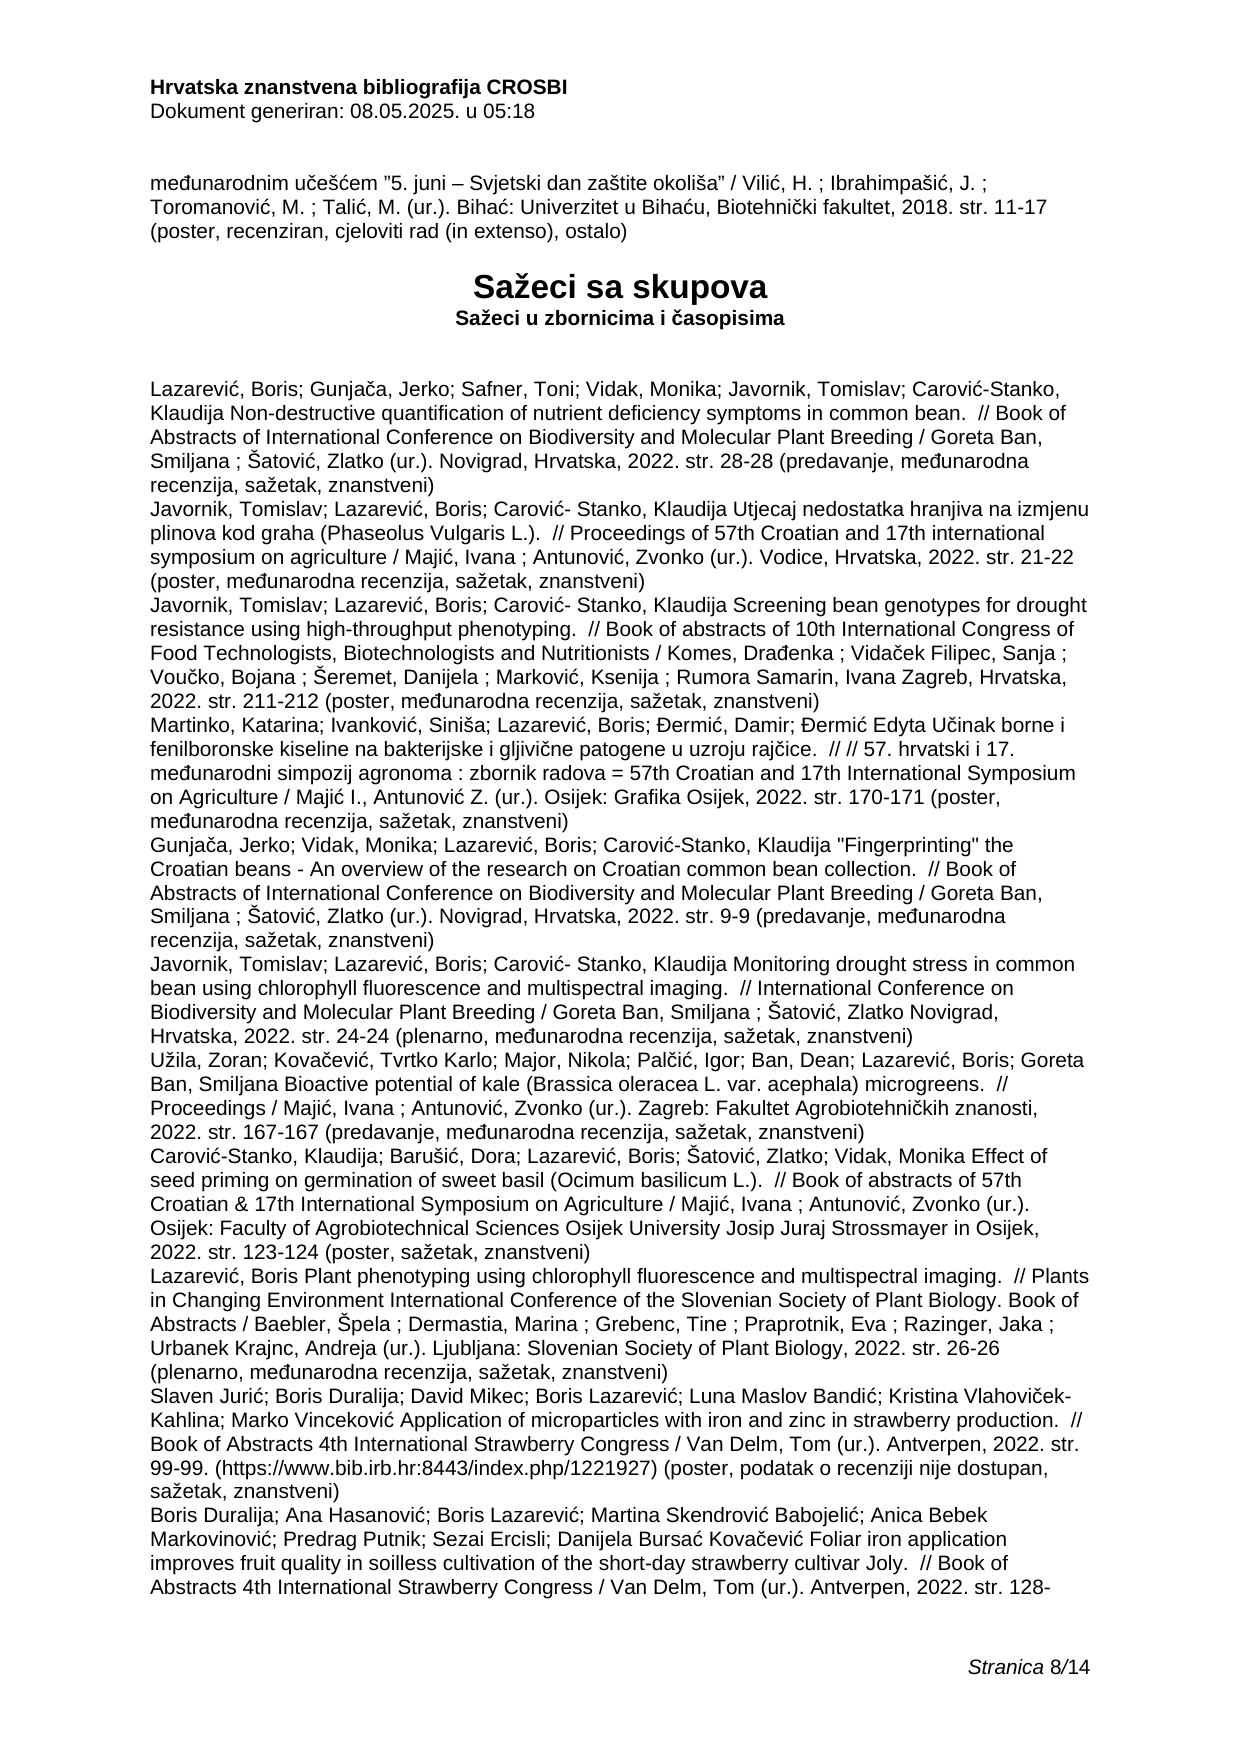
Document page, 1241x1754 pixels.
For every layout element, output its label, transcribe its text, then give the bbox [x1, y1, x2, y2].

text Užila, Zoran; Kovačević, Tvrtko Karlo; Major, Nikola; Palčić, Igor; Ban, Dean; Lazarević, Boris; Goreta Ban, Smiljana [150, 1048, 1090, 1144]
text Javornik, Tomislav; Lazarević, Boris; Carović- Stanko, Klaudija [150, 497, 1090, 593]
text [150, 171, 1090, 243]
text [150, 1503, 1090, 1599]
subtitle Sažeci sa skupova [150, 267, 1090, 305]
subtitle Sažeci u zbornicima i časopisima [150, 305, 1090, 329]
text Carović-Stanko, Klaudija; Barušić, Dora; Lazarević, Boris; Šatović, Zlatko; Vidak, Monika [150, 1144, 1090, 1264]
text Javornik, Tomislav; Lazarević, Boris; Carović- Stanko, Klaudija [150, 593, 1090, 713]
text Lazarević, Boris [150, 1264, 1090, 1383]
text Slaven Jurić; Boris Duralija; David Mikec; Boris Lazarević; Luna Maslov Bandić; Kristina Vlahoviček-Kahlina; Marko Vinceković [150, 1383, 1090, 1503]
text Gunjača, Jerko; Vidak, Monika; Lazarević, Boris; Carović-Stanko, Klaudija [150, 832, 1090, 952]
text Martinko, Katarina; Ivanković, Siniša; Lazarević, Boris; Đermić, Damir; Đermić Edyta [150, 713, 1090, 832]
text Lazarević, Boris; Gunjača, Jerko; Safner, Toni; Vidak, Monika; Javornik, Tomislav; Carović-Stanko, Klaudija [150, 377, 1090, 497]
text Javornik, Tomislav; Lazarević, Boris; Carović- Stanko, Klaudija [150, 952, 1090, 1048]
